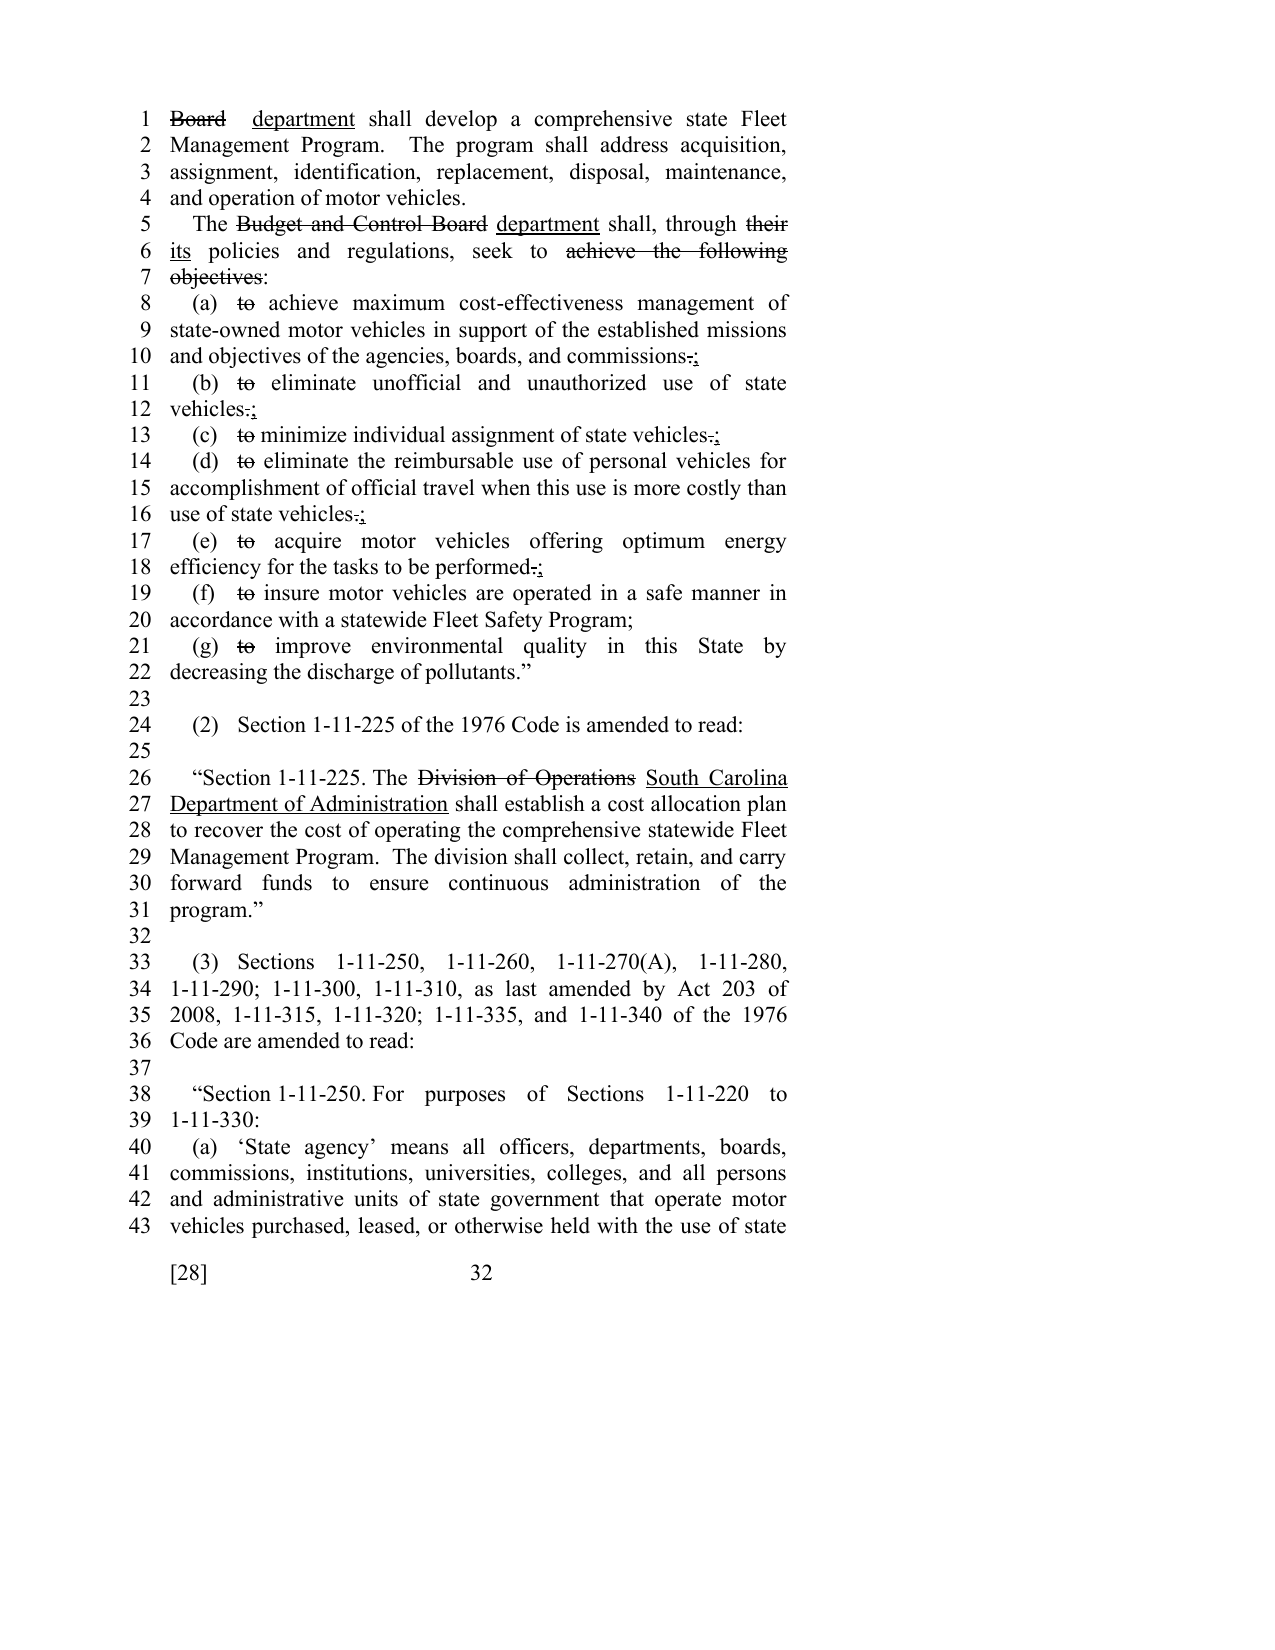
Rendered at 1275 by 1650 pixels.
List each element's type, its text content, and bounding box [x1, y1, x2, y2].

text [169, 105, 787, 210]
text The Budget and Control Board department shall, through their its policies and regulations, seek to achieve the following objectives: [169, 210, 787, 289]
text “Section 1-11-250. For purposes of Sections 1-11-220 to 1-11-330: [169, 1080, 787, 1133]
text (a) to achieve maximum cost-effectiveness management of state-owned motor vehicles in support of the established missions and objectives of the agencies, boards, and commissions.; [169, 289, 787, 368]
text (f) to insure motor vehicles are operated in a safe manner in accordance with a statewide Fleet Safety Program; [169, 579, 787, 632]
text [169, 1133, 787, 1238]
text “Section 1-11-225. The Division of Operations South Carolina Department of Administration shall establish a cost allocation plan to recover the cost of operating the comprehensive statewide Fleet Management Program. The division shall collect, retain, and carry forward funds to ensure continuous administration of the program.” [169, 764, 787, 922]
text (b) to eliminate unofficial and unauthorized use of state vehicles.; [169, 368, 787, 421]
text (g) to improve environmental quality in this State by decreasing the discharge of pollutants.” [169, 632, 787, 685]
text (d) to eliminate the reimbursable use of personal vehicles for accomplishment of official travel when this use is more costly than use of state vehicles.; [169, 448, 787, 527]
text (e) to acquire motor vehicles offering optimum energy efficiency for the tasks to be performed.; [169, 527, 787, 579]
text (3) Sections 1-11-250, 1-11-260, 1-11-270(A), 1-11-280, 1-11-290; 1-11-300, 1-11-310, as last amended by Act 203 of 2008, 1-11-315, 1-11-320; 1-11-335, and 1-11-340 of the 1976 Code are amended to read: [169, 948, 787, 1054]
text (c) to minimize individual assignment of state vehicles.; [169, 421, 787, 448]
text (2) Section 1-11-225 of the 1976 Code is amended to read: [169, 711, 787, 737]
